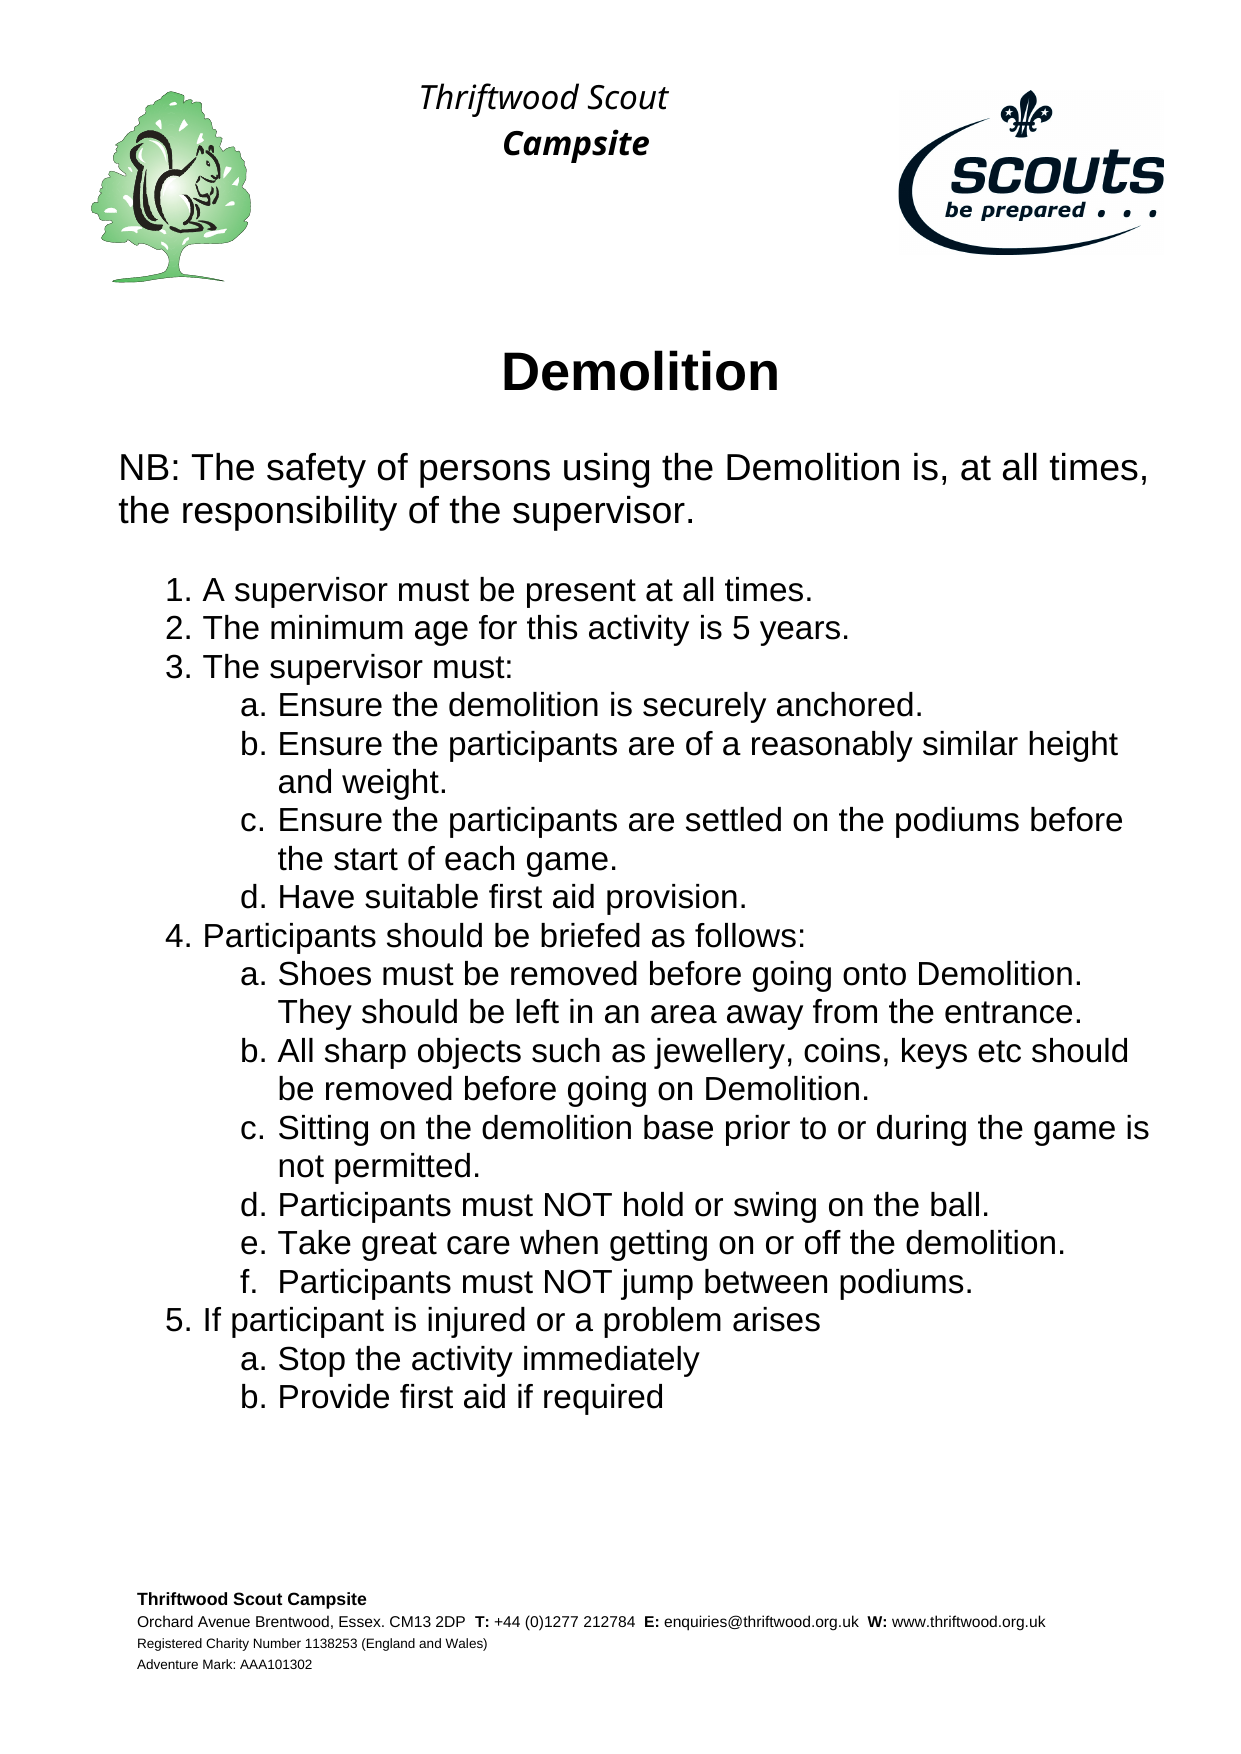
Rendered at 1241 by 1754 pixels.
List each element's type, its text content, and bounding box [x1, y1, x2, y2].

list Ensure the participants are of a reasonably similar height and weight. [240, 723, 1163, 800]
text Demolition [118, 340, 1163, 402]
list The supervisor must: [165, 647, 1163, 685]
text NB: The safety of persons using the Demolition is, at all times, the responsibility of the supervisor. [118, 445, 1163, 531]
list The minimum age for this activity is 5 years. [165, 608, 1163, 647]
picture [898, 90, 1164, 255]
list Take great care when getting on or off the demolition. [240, 1223, 1163, 1262]
list Provide first aid if required [240, 1377, 1163, 1415]
list A supervisor must be present at all times. [165, 570, 1163, 608]
list Have suitable first aid provision. [240, 877, 1163, 916]
list Shoes must be removed before going onto Demolition. They should be left in an area away from the entrance. [240, 954, 1163, 1031]
list Ensure the participants are settled on the podiums before the start of each game. [240, 800, 1163, 877]
list Stop the activity immediately [240, 1338, 1163, 1377]
list All sharp objects such as jewellery, coins, keys etc should be removed before going on Demolition. [240, 1031, 1163, 1108]
list Sitting on the demolition base prior to or during the game is not permitted. [240, 1108, 1163, 1185]
list Participants must NOT jump between podiums. [240, 1262, 1163, 1300]
list Ensure the demolition is securely anchored. [240, 685, 1163, 723]
list If participant is injured or a problem arises [165, 1300, 1163, 1338]
list Participants should be briefed as follows: [165, 916, 1163, 954]
list Participants must NOT hold or swing on the ball. [240, 1185, 1163, 1223]
